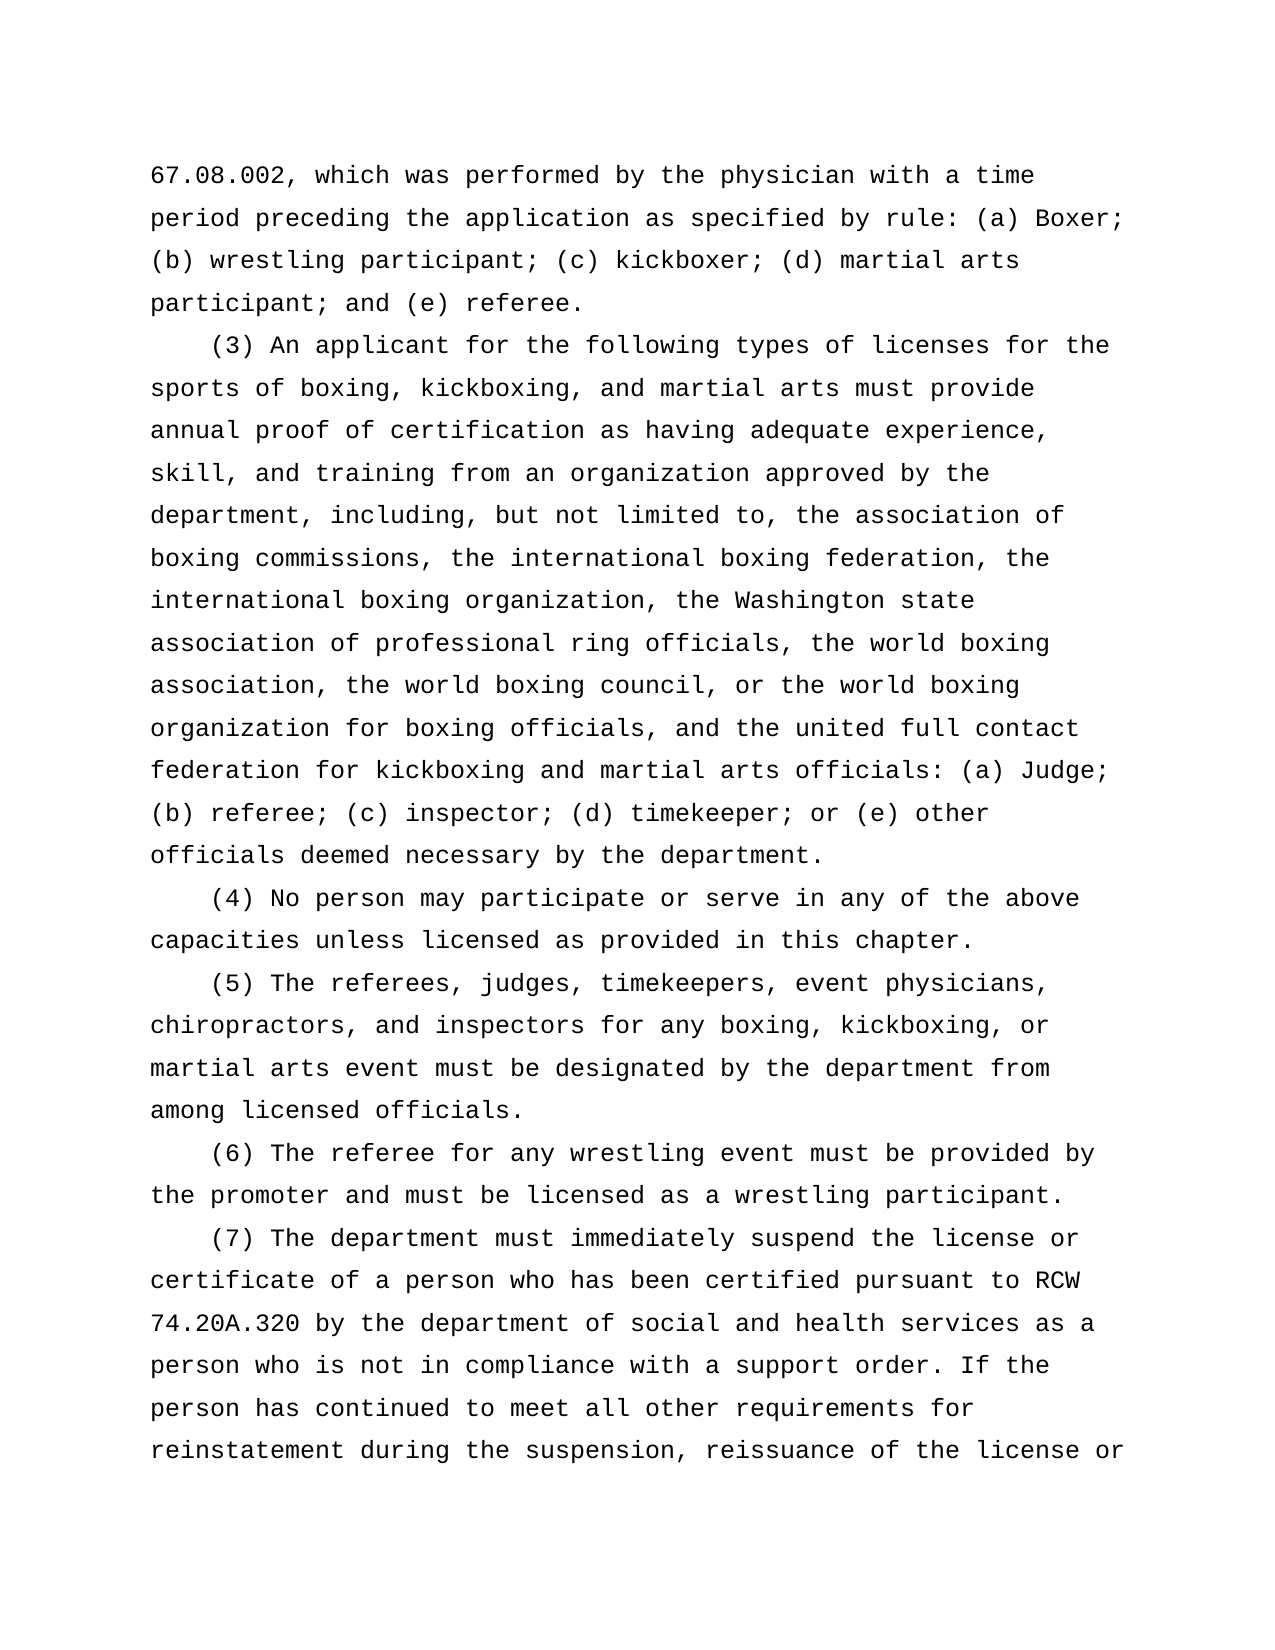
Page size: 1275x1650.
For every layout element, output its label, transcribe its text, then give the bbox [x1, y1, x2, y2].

text (4) No person may participate or serve in any of the above capacities unless licensed as provided in this chapter. [150, 872, 1125, 957]
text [150, 1212, 1125, 1467]
text (6) The referee for any wrestling event must be provided by the promoter and must be licensed as a wrestling participant. [150, 1127, 1125, 1212]
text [150, 150, 1125, 320]
text (5) The referees, judges, timekeepers, event physicians, chiropractors, and inspectors for any boxing, kickboxing, or martial arts event must be designated by the department from among licensed officials. [150, 957, 1125, 1127]
text (3) An applicant for the following types of licenses for the sports of boxing, kickboxing, and martial arts must provide annual proof of certification as having adequate experience, skill, and training from an organization approved by the department, including, but not limited to, the association of boxing commissions, the international boxing federation, the international boxing organization, the Washington state association of professional ring officials, the world boxing association, the world boxing council, or the world boxing organization for boxing officials, and the united full contact federation for kickboxing and martial arts officials: (a) Judge; (b) referee; (c) inspector; (d) timekeeper; or (e) other officials deemed necessary by the department. [150, 320, 1125, 872]
